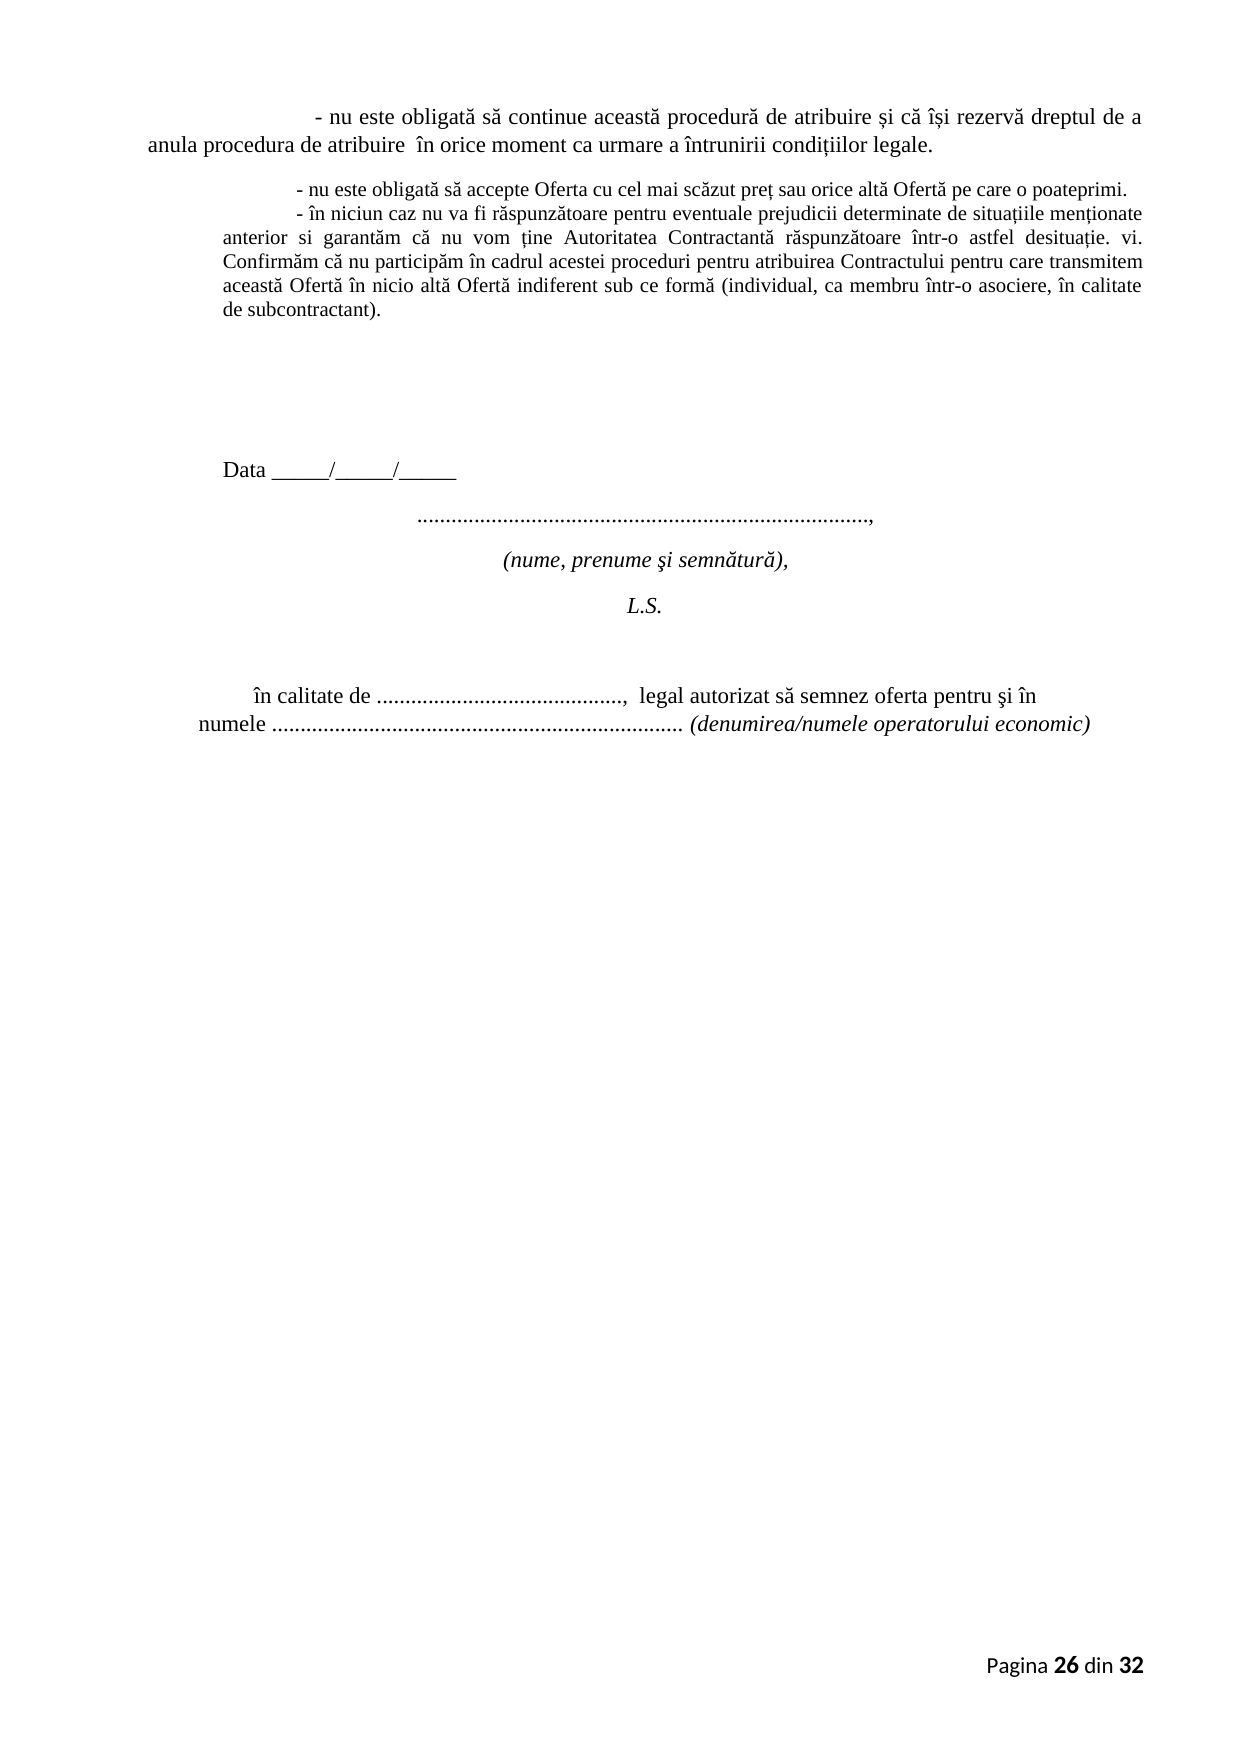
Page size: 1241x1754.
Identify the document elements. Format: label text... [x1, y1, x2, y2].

text L.S. [148, 592, 1144, 618]
text Data _____/_____/_____ [194, 456, 1144, 483]
list - în niciun caz nu va fi răspunzătoare pentru eventuale prejudicii determinate de situațiile menționate anterior si garantăm că nu vom ține Autoritatea Contractantă răspunzătoare într-o astfel desituație. vi. Confirmăm că nu participăm în cadrul acestei proceduri pentru atribuirea Contractului pentru care transmitem această Ofertă în nicio altă Ofertă indiferent sub ce formă (individual, ca membru într-o asociere, în calitate de subcontractant). [223, 201, 1144, 321]
text - nu este obligată să continue această procedură de atribuire și că își rezervă dreptul de a anula procedura de atribuire în orice moment ca urmare a întrunirii condițiilor legale. [148, 103, 1144, 158]
text (nume, prenume şi semnătură), [148, 547, 1144, 573]
text în calitate de ..........................................., legal autorizat să semnez oferta pentru şi în numele ........................................................................ (denumirea/numele operatorului economic) [148, 682, 1144, 737]
text ..............................................................................., [148, 501, 1144, 528]
list - nu este obligată să accepte Oferta cu cel mai scăzut preț sau orice altă Ofertă pe care o poateprimi. [223, 177, 1144, 201]
